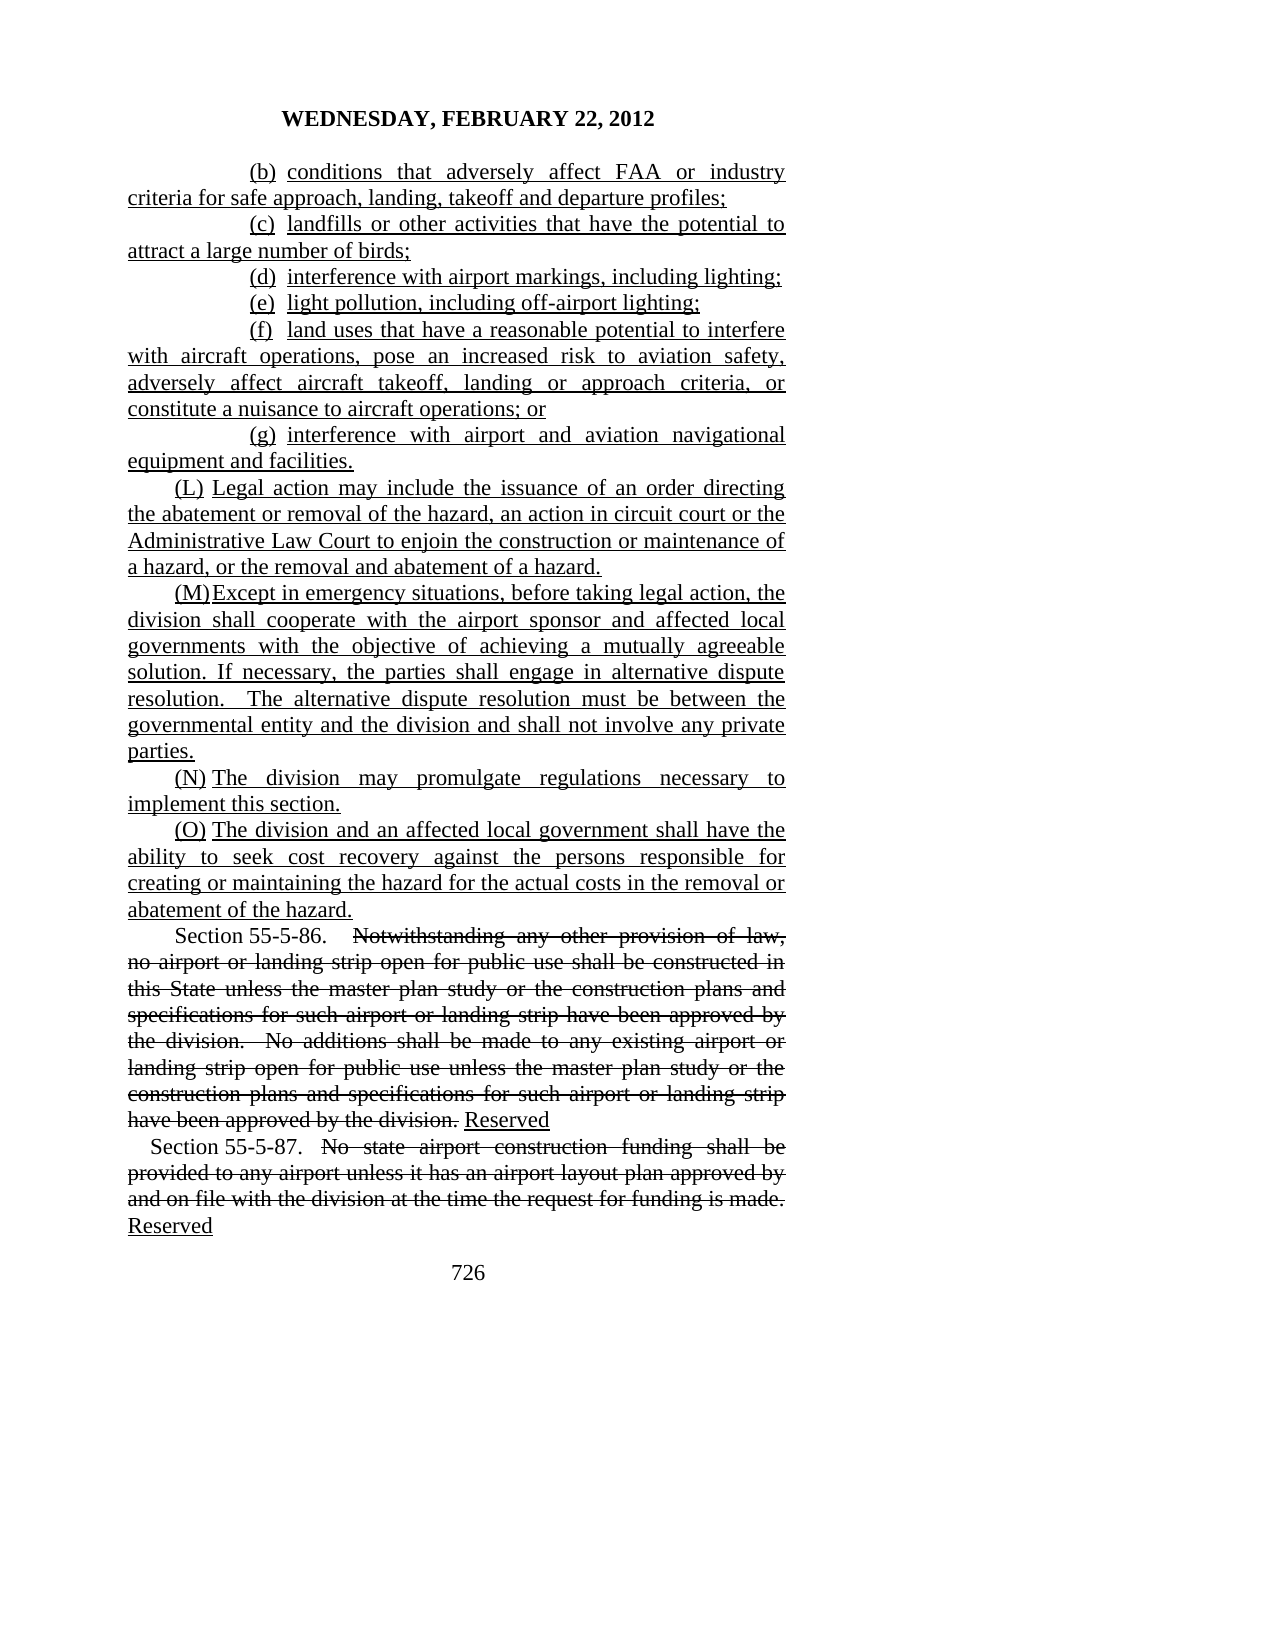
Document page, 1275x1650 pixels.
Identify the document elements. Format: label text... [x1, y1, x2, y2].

text (N) The division may promulgate regulations necessary to implement this section. [127, 764, 786, 817]
text Section 55-5-87. No state airport construction funding shall be provided to any airport unless it has an airport layout plan approved by and on file with the division at the time the request for funding is made. Reserved [127, 1133, 786, 1174]
text (g) interference with airport and aviation navigational equipment and facilities. [127, 421, 786, 474]
text Section 55-5-86. Notwithstanding any other provision of law, no airport or landing strip open for public use shall be constructed in this State unless the master plan study or the construction plans and specifications for such airport or landing strip have been approved by the division. No additions shall be made to any existing airport or landing strip open for public use unless the master plan study or the construction plans and specifications for such airport or landing strip have been approved by the division. Reserved [127, 922, 786, 989]
text (O) The division and an affected local government shall have the ability to seek cost recovery against the persons responsible for creating or maintaining the hazard for the actual costs in the removal or abatement of the hazard. [127, 867, 786, 892]
text (L) Legal action may include the issuance of an order directing the abatement or removal of the hazard, an action in circuit court or the Administrative Law Court to enjoin the construction or maintenance of a hazard, or the removal and abatement of a hazard. [127, 551, 786, 579]
text Section 55-5-87. No state airport construction funding shall be provided to any airport unless it has an airport layout plan approved by and on file with the division at the time the request for funding is made. Reserved [127, 1175, 786, 1238]
text (M) Except in emergency situations, before taking legal action, the division shall cooperate with the airport sponsor and affected local governments with the objective of achieving a mutually agreeable solution. If necessary, the parties shall engage in alternative dispute resolution. The alternative dispute resolution must be between the governmental entity and the division and shall not involve any private parties. [127, 579, 786, 629]
text (d) interference with airport markings, including lighting; [127, 263, 786, 289]
text (M) Except in emergency situations, before taking legal action, the division shall cooperate with the airport sponsor and affected local governments with the objective of achieving a mutually agreeable solution. If necessary, the parties shall engage in alternative dispute resolution. The alternative dispute resolution must be between the governmental entity and the division and shall not involve any private parties. [127, 656, 786, 708]
text (O) The division and an affected local government shall have the ability to seek cost recovery against the persons responsible for creating or maintaining the hazard for the actual costs in the removal or abatement of the hazard. [127, 817, 786, 866]
text (O) The division and an affected local government shall have the ability to seek cost recovery against the persons responsible for creating or maintaining the hazard for the actual costs in the removal or abatement of the hazard. [127, 893, 786, 922]
text (L) Legal action may include the issuance of an order directing the abatement or removal of the hazard, an action in circuit court or the Administrative Law Court to enjoin the construction or maintenance of a hazard, or the removal and abatement of a hazard. [127, 474, 786, 523]
text (f) land uses that have a reasonable potential to interfere with aircraft operations, pose an increased risk to aviation safety, adversely affect aircraft takeoff, landing or approach criteria, or constitute a nuisance to aircraft operations; or [127, 366, 786, 391]
text (f) land uses that have a reasonable potential to interfere with aircraft operations, pose an increased risk to aviation safety, adversely affect aircraft takeoff, landing or approach criteria, or constitute a nuisance to aircraft operations; or [127, 316, 786, 365]
text (b) conditions that adversely affect FAA or industry criteria for safe approach, landing, takeoff and departure profiles; [127, 158, 786, 210]
text (L) Legal action may include the issuance of an order directing the abatement or removal of the hazard, an action in circuit court or the Administrative Law Court to enjoin the construction or maintenance of a hazard, or the removal and abatement of a hazard. [127, 524, 786, 550]
text (f) land uses that have a reasonable potential to interfere with aircraft operations, pose an increased risk to aviation safety, adversely affect aircraft takeoff, landing or approach criteria, or constitute a nuisance to aircraft operations; or [127, 392, 786, 421]
text (c) landfills or other activities that have the potential to attract a large number of birds; [127, 210, 786, 263]
text (e) light pollution, including off-airport lighting; [127, 289, 786, 316]
text Section 55-5-86. Notwithstanding any other provision of law, no airport or landing strip open for public use shall be constructed in this State unless the master plan study or the construction plans and specifications for such airport or landing strip have been approved by the division. No additions shall be made to any existing airport or landing strip open for public use unless the master plan study or the construction plans and specifications for such airport or landing strip have been approved by the division. Reserved [127, 1043, 786, 1094]
